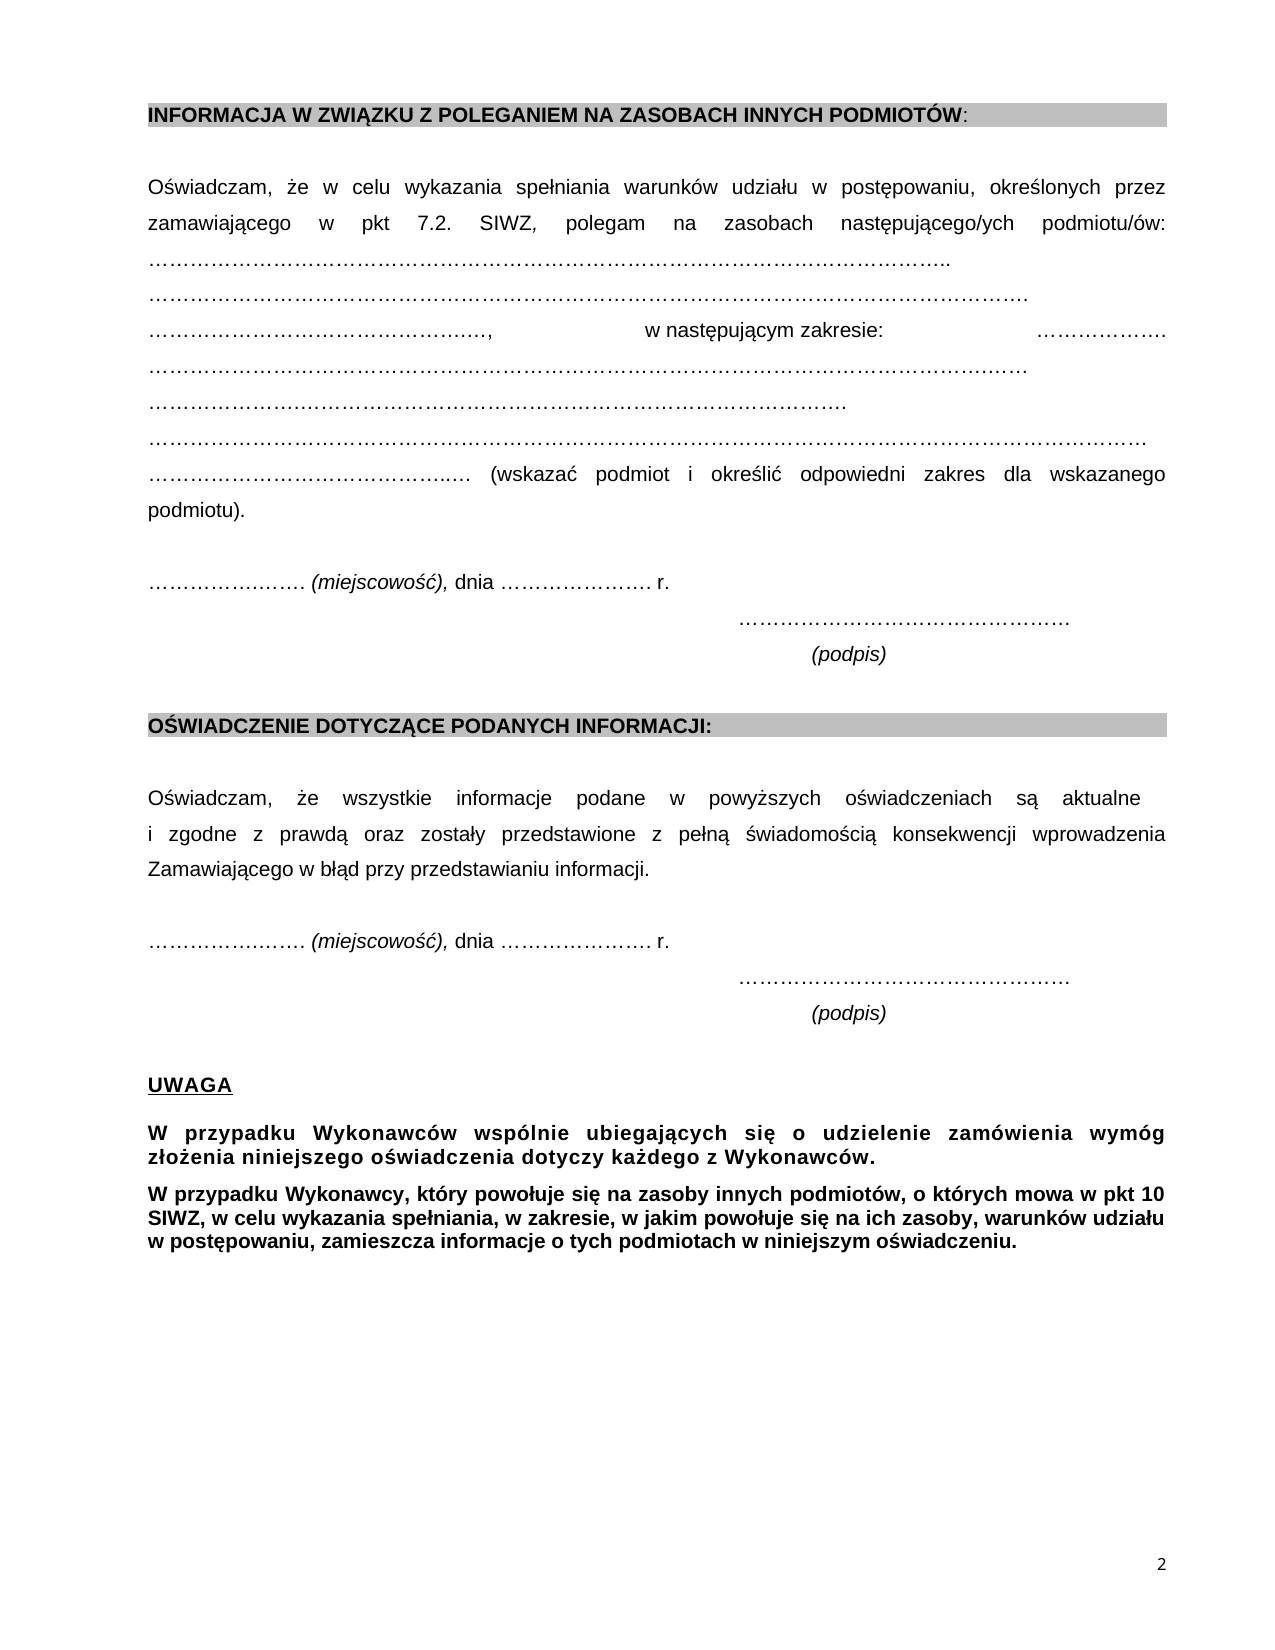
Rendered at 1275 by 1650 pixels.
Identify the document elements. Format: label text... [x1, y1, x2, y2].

text W przypadku Wykonawców wspólnie ubiegających się o udzielenie zamówienia wymóg złożenia niniejszego oświadczenia dotyczy każdego z Wykonawców. [148, 1121, 1167, 1169]
text OŚWIADCZENIE DOTYCZĄCE PODANYCH INFORMACJI: [148, 713, 1167, 737]
text ………………………………………… [148, 965, 1167, 989]
text ………………………………………… [148, 606, 1167, 630]
text (podpis) [738, 642, 1167, 666]
text …………….……. (miejscowość), dnia …………………. r. [148, 929, 1167, 953]
text Oświadczam, że w celu wykazania spełniania warunków udziału w postępowaniu, określonych przez zamawiającego w pkt 7.2. SIWZ, polegam na zasobach następującego/ych podmiotu/ów: ……………………………………………………………………………………………………..……………………………………………………………………………………………………………….……………………………………….…, w następującym zakresie: ……………….………………………………………………………………………………………………………….…… ………………….…………………………………………………………………….……………………………………………………………………………………………………………………………………………………………………..… (wskazać podmiot i określić odpowiedni zakres dla wskazanego podmiotu). [148, 174, 1167, 522]
text (podpis) [738, 1001, 1167, 1025]
text Oświadczam, że wszystkie informacje podane w powyższych oświadczeniach są aktualne i zgodne z prawdą oraz zostały przedstawione z pełną świadomością konsekwencji wprowadzenia Zamawiającego w błąd przy przedstawianiu informacji. [148, 785, 1167, 881]
text …………….……. (miejscowość), dnia …………………. r. [148, 570, 1167, 594]
text UWAGA [148, 1073, 1167, 1097]
text W przypadku Wykonawcy, który powołuje się na zasoby innych podmiotów, o których mowa w pkt 10 SIWZ, w celu wykazania spełniania, w zakresie, w jakim powołuje się na ich zasoby, warunków udziału w postępowaniu, zamieszcza informacje o tych podmiotach w niniejszym oświadczeniu. [148, 1181, 1167, 1253]
text INFORMACJA W ZWIĄZKU Z POLEGANIEM NA ZASOBACH INNYCH PODMIOTÓW: [148, 103, 1167, 127]
